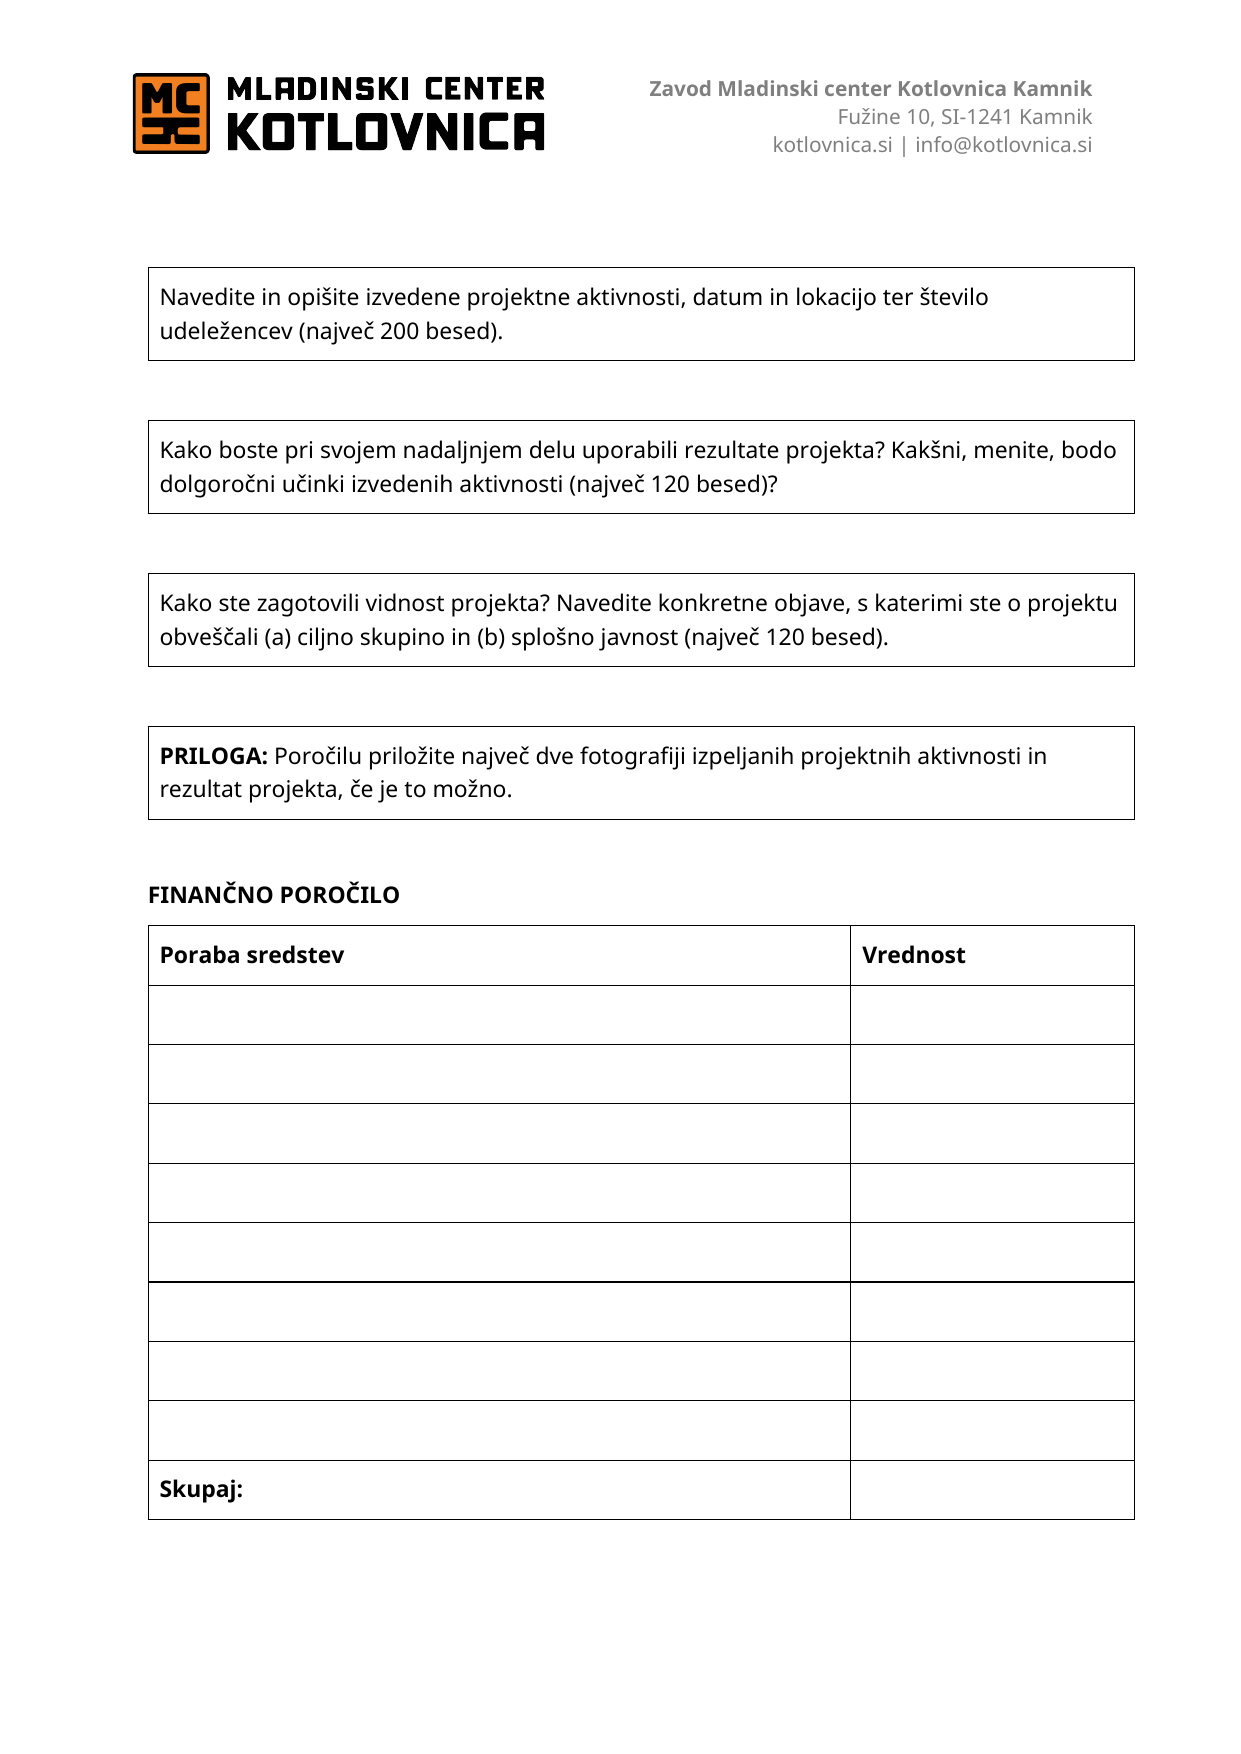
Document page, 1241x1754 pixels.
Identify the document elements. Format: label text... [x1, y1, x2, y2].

table_header Navedite in opišite izvedene projektne aktivnosti, datum in lokacijo ter število udeležencev (največ 200 besed). [149, 268, 1134, 360]
table_cell [149, 986, 850, 1044]
table_cell [149, 1283, 850, 1341]
table_header Vrednost [851, 926, 1134, 984]
table_cell [851, 1401, 1134, 1459]
table_cell [851, 986, 1134, 1044]
picture [132, 73, 545, 154]
table_cell [149, 1342, 850, 1400]
table_cell [149, 1401, 850, 1459]
table_cell [149, 1164, 850, 1222]
table_cell [851, 1045, 1134, 1103]
table_cell [149, 1104, 850, 1163]
table_cell [851, 1164, 1134, 1222]
table_cell [851, 1283, 1134, 1341]
table_cell [149, 1045, 850, 1103]
table_cell [851, 1223, 1134, 1281]
text FINANČNO POROČILO [148, 879, 1093, 910]
table_cell Skupaj: [149, 1461, 850, 1519]
table_cell [851, 1342, 1134, 1400]
table_header Kako ste zagotovili vidnost projekta? Navedite konkretne objave, s katerimi ste o projektu obveščali (a) ciljno skupino in (b) splošno javnost (največ 120 besed). [149, 574, 1134, 666]
table_header Poraba sredstev [149, 926, 850, 984]
table_cell [149, 1223, 850, 1281]
table_cell [851, 1104, 1134, 1163]
table_cell [851, 1461, 1134, 1519]
table_header PRILOGA: Poročilu priložite največ dve fotografiji izpeljanih projektnih aktivnosti in rezultat projekta, če je to možno. [149, 727, 1134, 819]
table_header Kako boste pri svojem nadaljnjem delu uporabili rezultate projekta? Kakšni, menite, bodo dolgoročni učinki izvedenih aktivnosti (največ 120 besed)? [149, 421, 1134, 513]
